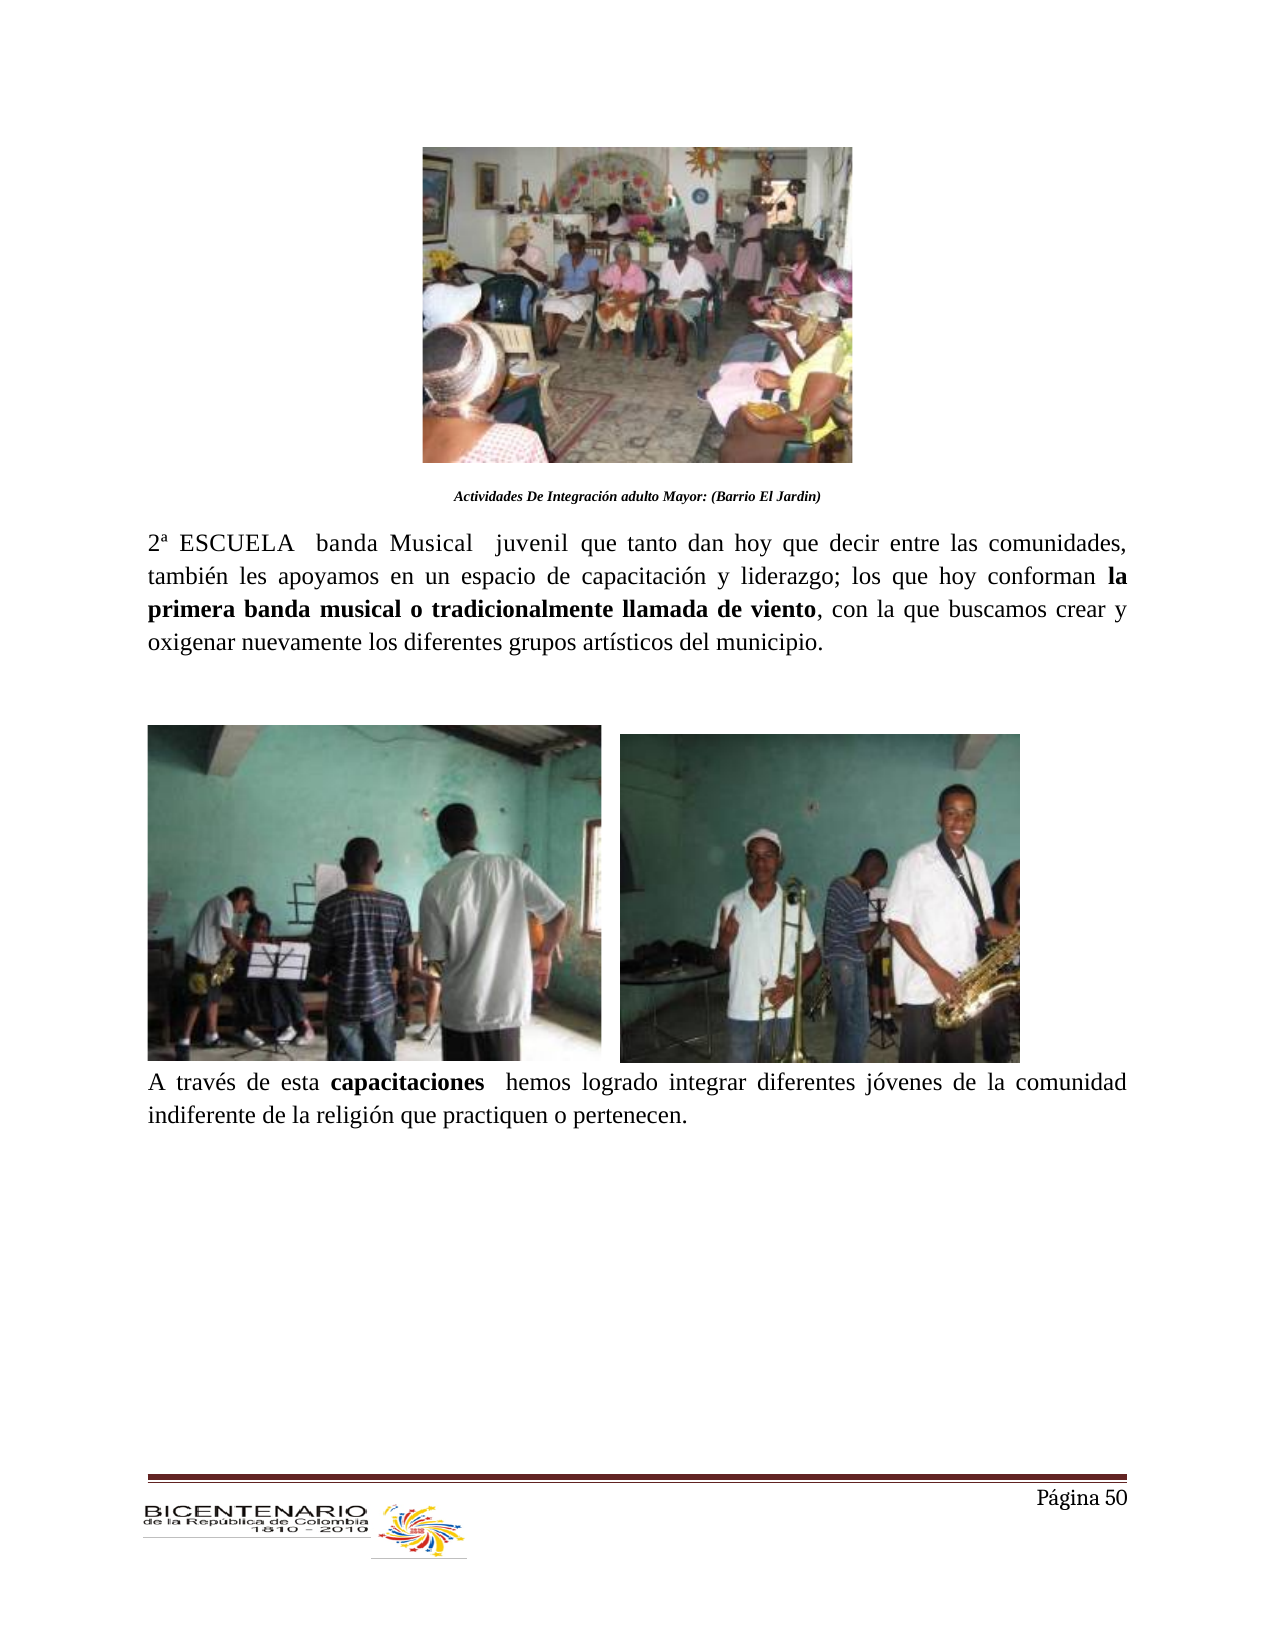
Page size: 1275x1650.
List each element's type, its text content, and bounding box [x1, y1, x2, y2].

picture [422, 147, 853, 463]
text 2ª ESCUELA banda Musical juvenil que tanto dan hoy que decir entre las comunidades, también les apoyamos en un espacio de capacitación y liderazgo; los que hoy conforman la primera banda musical o tradicionalmente llamada de viento, con la que buscamos crear y oxigenar nuevamente los diferentes grupos artísticos del municipio. [148, 528, 1127, 656]
picture [620, 734, 1020, 1063]
picture [147, 725, 602, 1061]
text Actividades De Integración adulto Mayor: (Barrio El Jardin) [148, 488, 1127, 504]
picture [142, 1498, 469, 1559]
